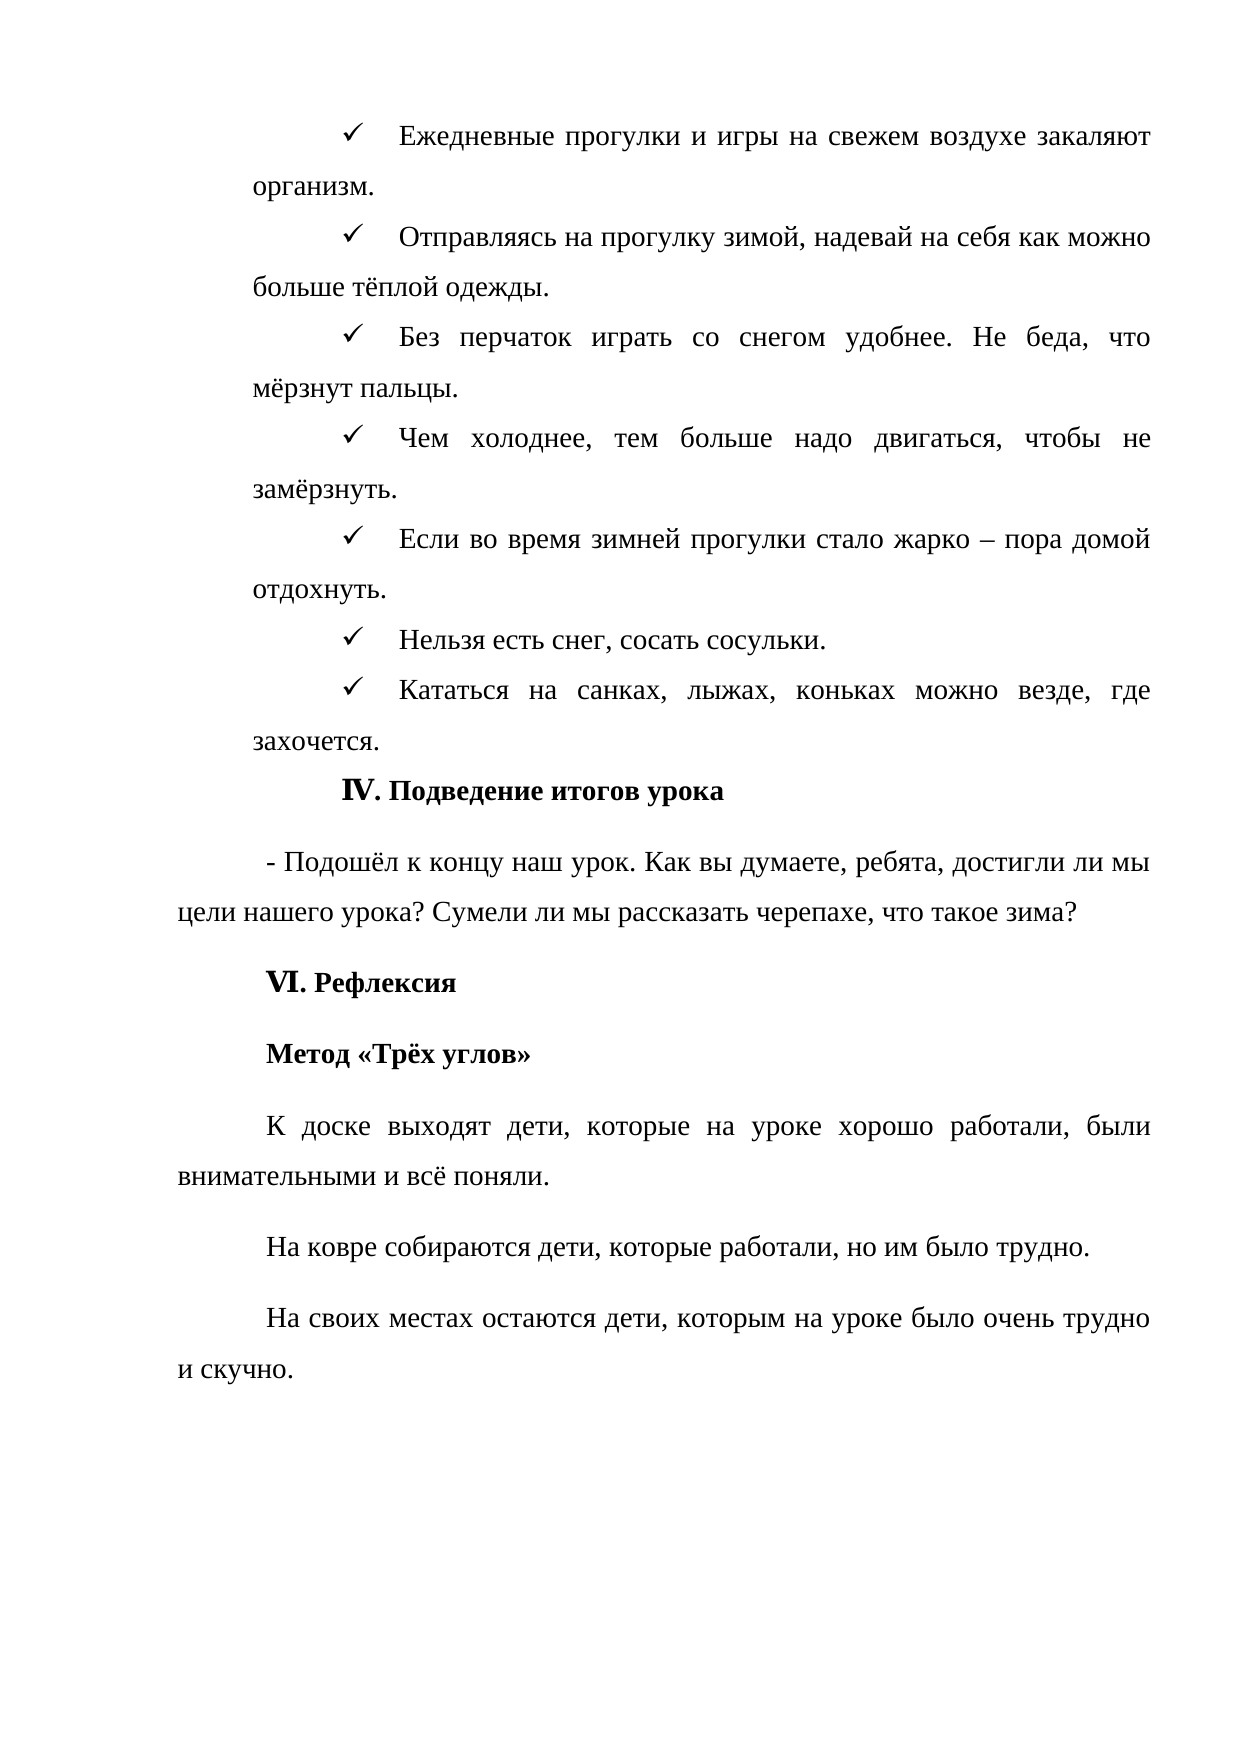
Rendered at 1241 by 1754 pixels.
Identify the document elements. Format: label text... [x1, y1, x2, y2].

text - Подошёл к концу наш урок. Как вы думаете, ребята, достигли ли мы цели нашего урока? Сумели ли мы рассказать черепахе, что такое зима? [177, 844, 1152, 928]
text К доске выходят дети, которые на уроке хорошо работали, были внимательными и всё поняли. [177, 1108, 1152, 1192]
list Кататься на санках, лыжах, коньках можно везде, где захочется. [252, 672, 1152, 756]
list Нельзя есть снег, сосать сосульки. [252, 622, 1152, 655]
list Отправляясь на прогулку зимой, надевай на себя как можно больше тёплой одежды. [252, 219, 1152, 303]
list Ежедневные прогулки и игры на свежем воздухе закаляют организм. [252, 118, 1152, 202]
text На своих местах остаются дети, которым на уроке было очень трудно и скучно. [177, 1300, 1152, 1384]
text Ⅵ. Рефлексия [177, 966, 1152, 999]
text Метод «Трёх углов» [177, 1037, 1152, 1070]
text На ковре собираются дети, которые работали, но им было трудно. [177, 1229, 1152, 1263]
list Без перчаток играть со снегом удобнее. Не беда, что мёрзнут пальцы. [252, 319, 1152, 403]
list Если во время зимней прогулки стало жарко – пора домой отдохнуть. [252, 521, 1152, 605]
list Ⅳ. Подведение итогов урока [252, 773, 1152, 806]
list Чем холоднее, тем больше надо двигаться, чтобы не замёрзнуть. [252, 420, 1152, 504]
